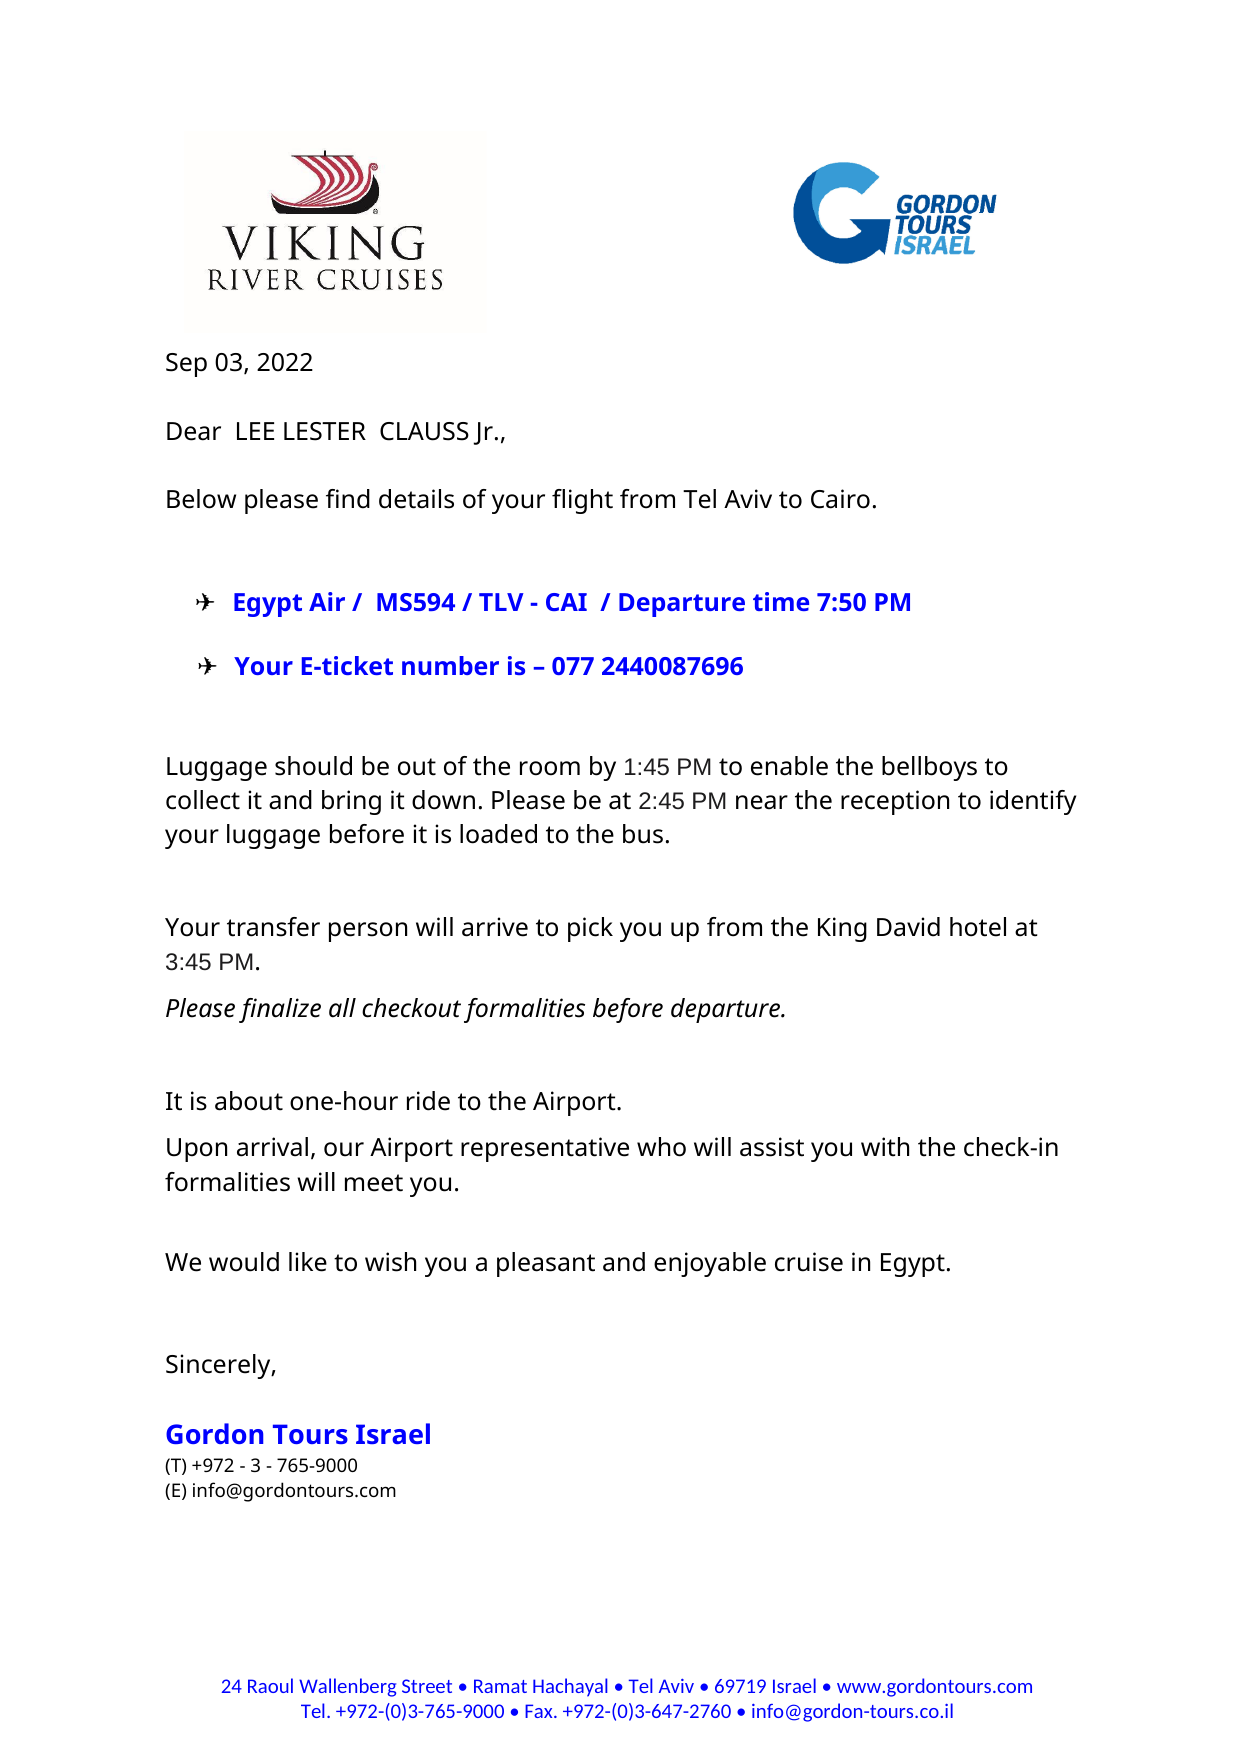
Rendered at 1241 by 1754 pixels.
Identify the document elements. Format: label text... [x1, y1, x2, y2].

picture [183, 131, 487, 333]
text Luggage should be out of the room by 1:45 PM to enable the bellboys to collect it and bring it down. Please be at 2:45 PM near the reception to identify your luggage before it is loaded to the bus. [165, 748, 1090, 851]
text Upon arrival, our Airport representative who will assist you with the check-in formalities will meet you. [165, 1130, 1090, 1198]
text Sincerely, [165, 1347, 1090, 1381]
text It is about one-hour ride to the Airport. [165, 1083, 1090, 1118]
text Please finalize all checkout formalities before departure. [165, 990, 1090, 1024]
text Sep 03, 2022 [165, 345, 1090, 379]
text Dear LEE LESTER CLAUSS Jr., [165, 413, 1090, 447]
text (E) info@gordontours.com [165, 1477, 1090, 1503]
table_header [628, 121, 1089, 343]
table_header [165, 121, 626, 343]
text Gordon Tours Israel [165, 1415, 1090, 1452]
list Egypt Air / MS594 / TLV - CAI / Departure time 7:50 PM [194, 574, 1090, 626]
text We would like to wish you a pleasant and enjoyable cruise in Egypt. [165, 1245, 1090, 1279]
text Below please find details of your flight from Tel Aviv to Cairo. [165, 481, 1090, 515]
list Your E-ticket number is – 077 2440087696 [197, 638, 1090, 689]
picture [730, 121, 1090, 324]
text (T) +972 - 3 - 765-9000 [165, 1452, 1090, 1477]
text Your transfer person will arrive to pick you up from the King David hotel at 3:45 PM. [165, 910, 1090, 978]
